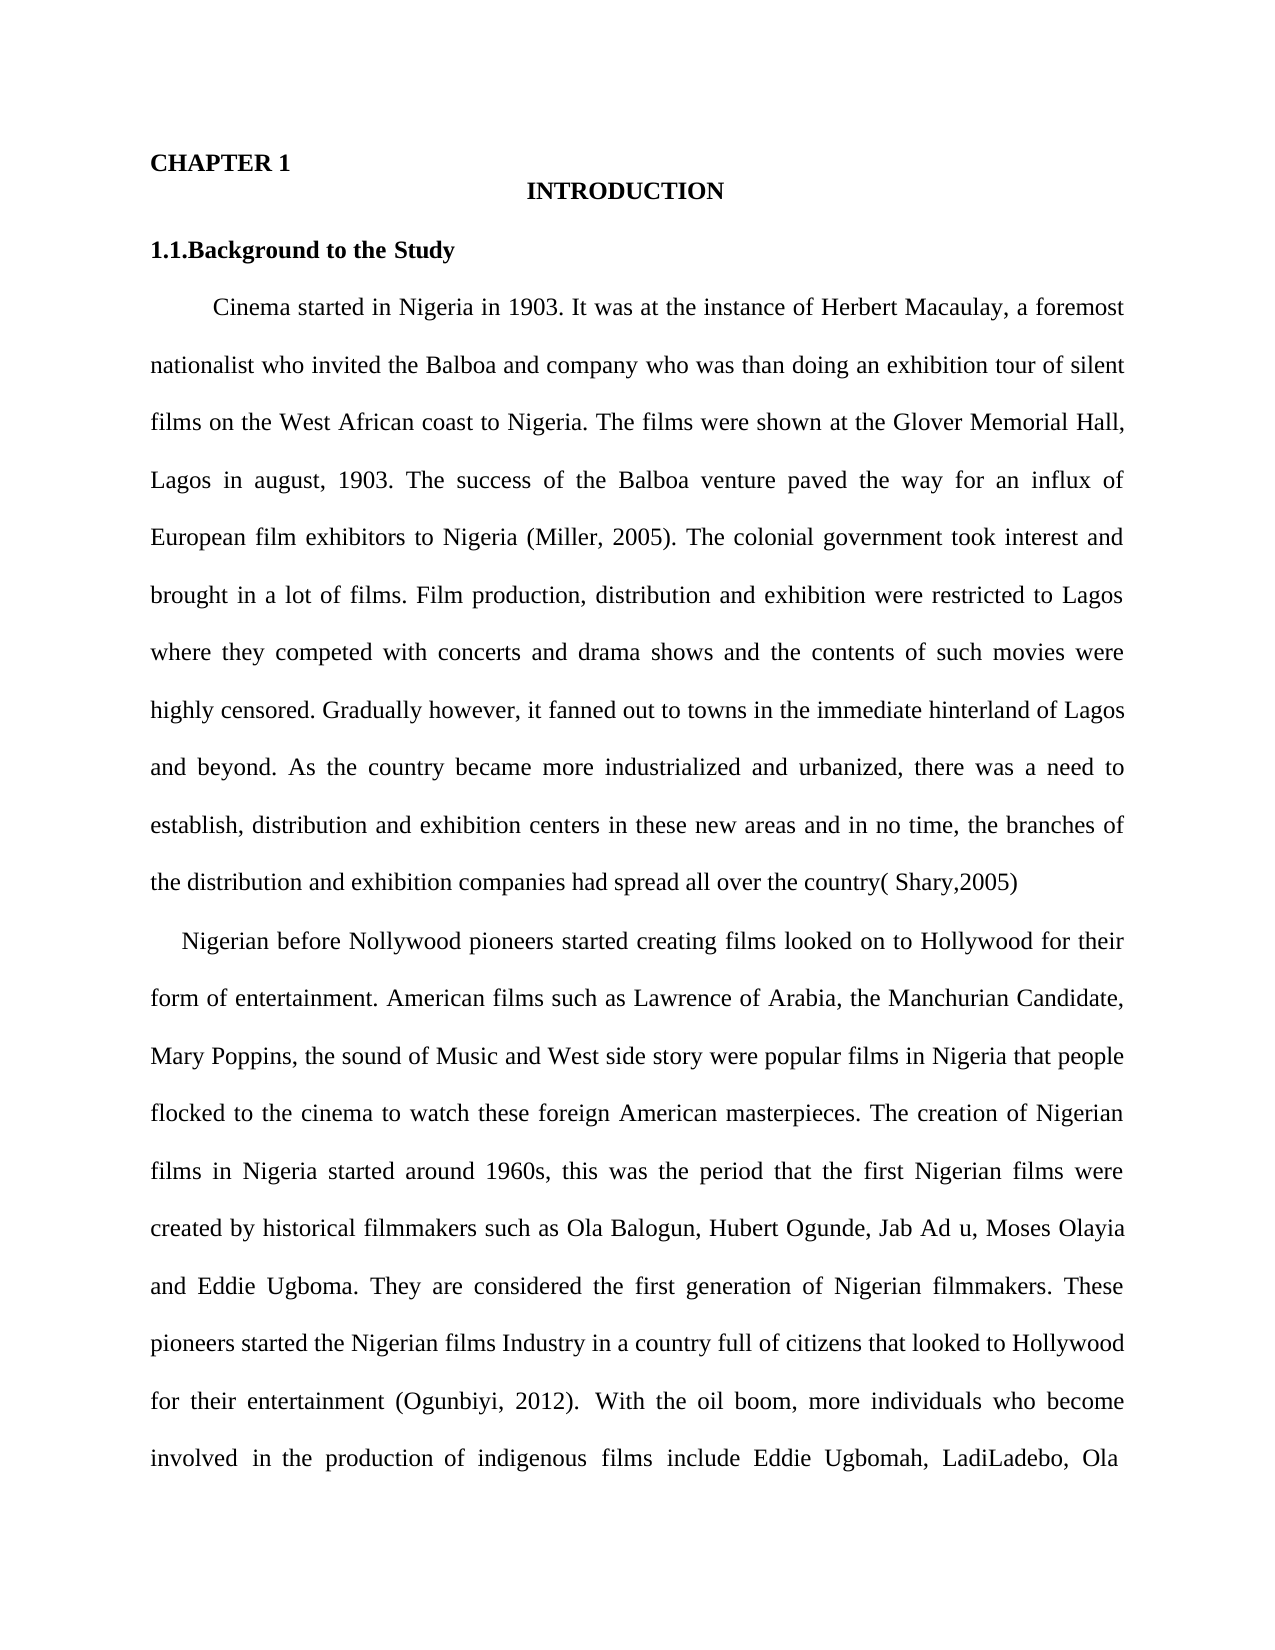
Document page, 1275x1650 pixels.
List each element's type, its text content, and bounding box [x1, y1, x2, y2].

text CHAPTER 1 [128, 149, 313, 177]
text Nigerian before Nollywood pioneers started creating films looked on to Hollywood for their form of entertainment. American films such as Lawrence of Arabia, the Manchurian Candidate, Mary Poppins, the sound of Music and West side story were popular films in Nigeria that people flocked to the cinema to watch these foreign American masterpieces. The creation of Nigerian films in Nigeria started around 1960s, this was the period that the first Nigerian films were created by historical filmmakers such as Ola Balogun, Hubert Ogunde, Jab Ad u, Moses Olayia and Eddie Ugboma. They are considered the first generation of Nigerian filmmakers. These pioneers started the Nigerian films Industry in a country full of citizens that looked to Hollywood for their entertainment (Ogunbiyi, 2012). With the oil boom, more individuals who become involved in the production of indigenous films include Eddie Ugbomah, LadiLadebo, Ola [150, 926, 1125, 1472]
subtitle 1.1.Background to the Study [150, 235, 1246, 263]
text Cinema started in Nigeria in 1903. It was at the instance of Herbert Macaulay, a foremost nationalist who invited the Balboa and company who was than doing an exhibition tour of silent films on the West African coast to Nigeria. The films were shown at the Glover Memorial Hall, Lagos in august, 1903. The success of the Balboa venture paved the way for an influx of European film exhibitors to Nigeria (Miller, 2005). The colonial government took interest and brought in a lot of films. Film production, distribution and exhibition were restricted to Lagos where they competed with concerts and drama shows and the contents of such movies were highly censored. Gradually however, it fanned out to towns in the immediate hinterland of Lagos and beyond. As the country became more industrialized and urbanized, there was a need to establish, distribution and exhibition centers in these new areas and in no time, the branches of the distribution and exhibition companies had spread all over the country( Shary,2005) [150, 292, 1125, 896]
text INTRODUCTION [58, 177, 1192, 206]
